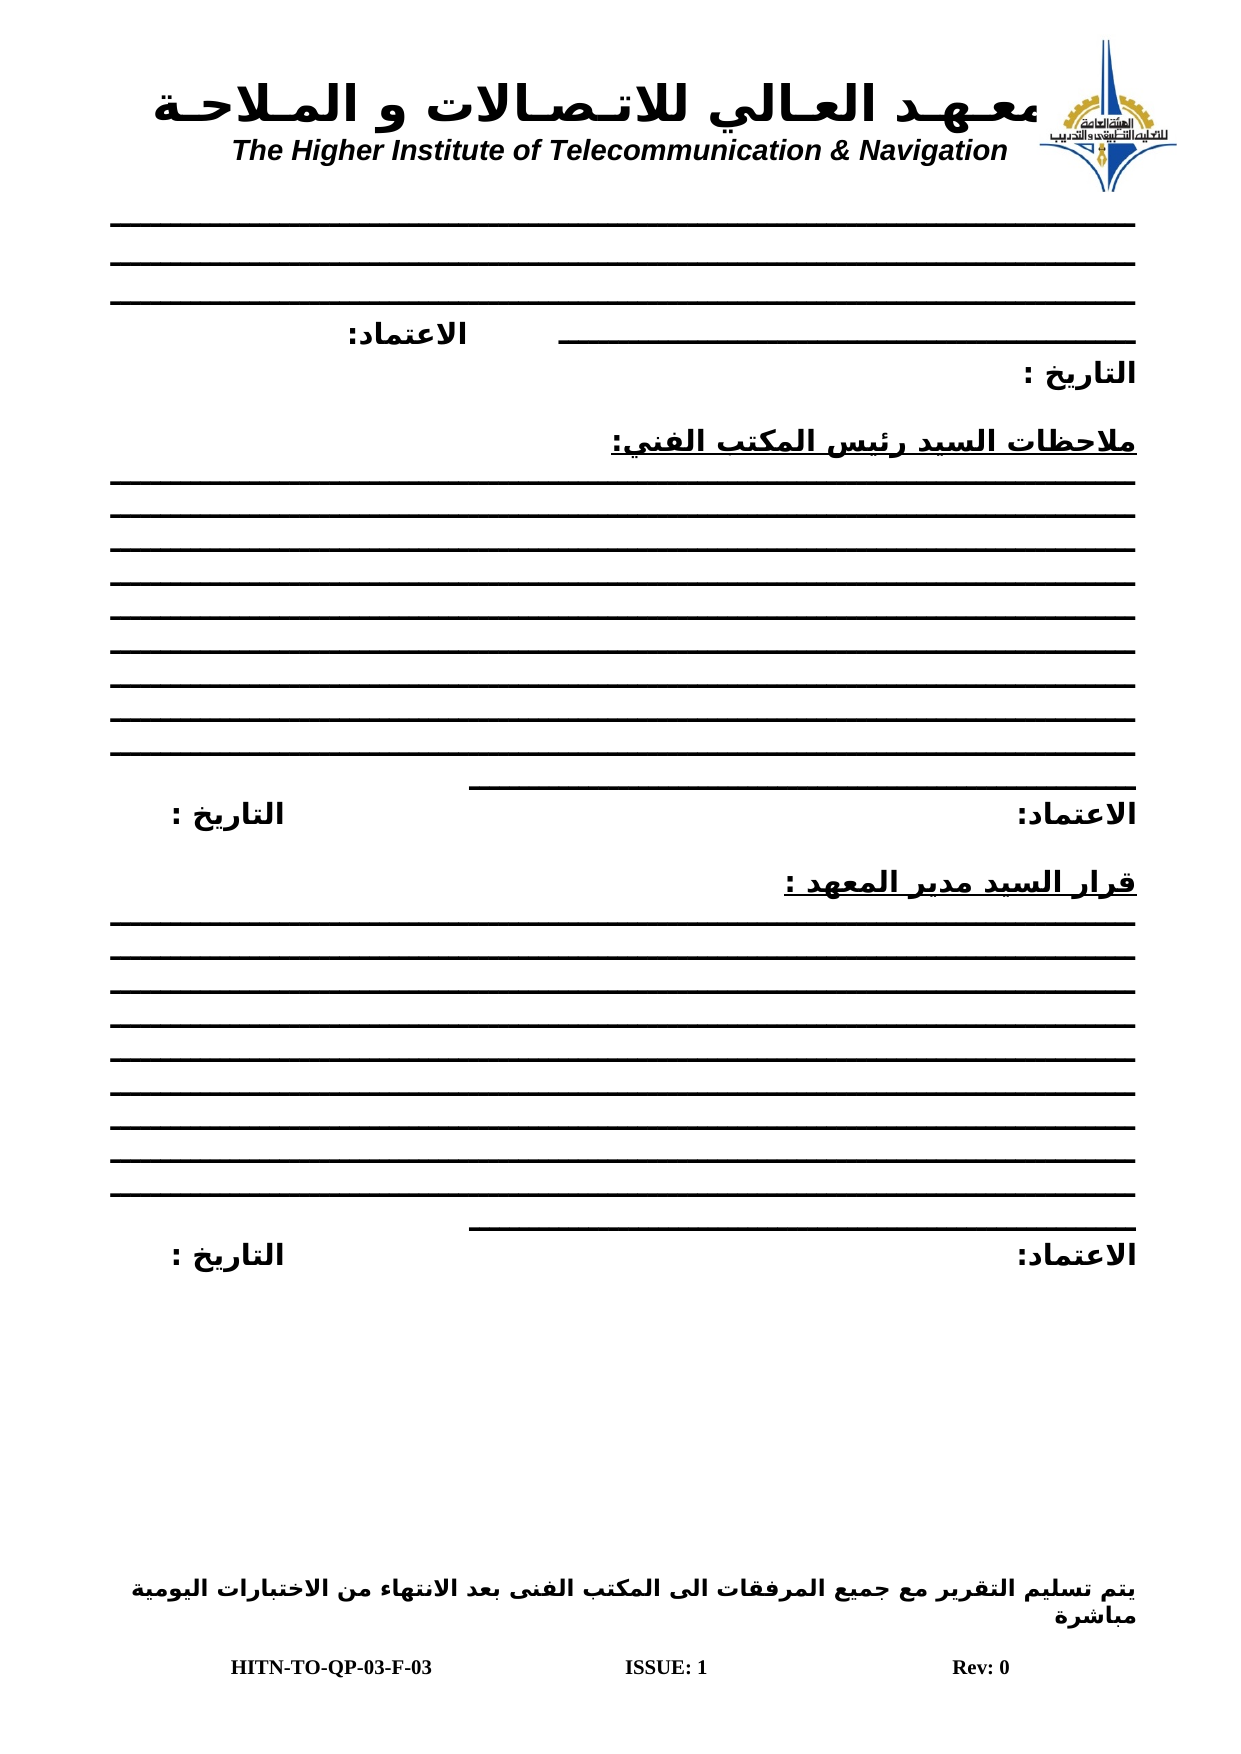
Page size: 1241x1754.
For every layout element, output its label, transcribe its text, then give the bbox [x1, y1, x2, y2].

text الاعتماد: التاريخ : [103, 1239, 1137, 1273]
text ملاحظات السيد رئيس المكتب الفني: [103, 424, 1137, 458]
text ــــــــــــــــــــــــــــــــــــــــــــــــــــــــــــــــــــــــــــــــــــــــــــــــــــــــــــــــــــــــــــــــــــــــــــــــــــــــــــــــــــــــــــــــــــــــــــــــــــــــــــــــــــــــــــــــــــــــــــــــــــــــــــــــــــــــــــــــــــــــــــــــــــــــــــــــــــــــــــــــــــــــــــــــــــــــــــــــــــــــــــــــــــــــــــــــــــــــــــــــــــــــــــــــــــــــــــــــــــــــــــــــــــــــــــــــــــــــــــــــــــــــــــــــــــــــــــــــــــــــــــــــــــــــــــــــــــــــــــــــــــــــــــــــــــــــــــــــــــــــــــــــــــــــــــــــــــــــــــــــــــــــــــــــــــــــــــــــــــــــــــــــــــــــــــــــــــــــــــــــــــــــــــــــــــــــــــــــــــــــــــــــــــــــــــــــــــــــــــــــــــــــــــــــــــــــــــــــــــــــــــــــــــــــــــــــــــــــــــــــــــــــــــــــــــــــــــــــــــــــــــــــــــــــــــــــــــــــــــــــــــــــــــــــــــــــــــــــــ [103, 899, 1137, 1239]
picture [1036, 34, 1177, 191]
text قرار السيد مدير المعهد : [103, 865, 1137, 899]
text ــــــــــــــــــــــــــــــــــــــــــــــــــــــــــــــــــــــــــــــــــــــــــــــــــــــــــــــــــــــــــــــــــــــــــــــــــــــــــــــــــــــــــــــــــــــــــــــــــــــــــــــــــــــــــــــــــــــــــــــــــــــــــــــــــــــــــــــــــــــــــــــــــــــــــــــــــــــــــــــــــــــــــــــــــــــــــــــــــــــــــــــــــــــــــــــــــــــــــــــــــــــــــــــــــــــــــــــــــــــــــــــــــــــــــــــــــــــــــــــــــــــــــــــــــــــــــــــــــــــــــــــــــــــــــــــــــــــــــــــــــــــــــــــــــــــــــــــــــــــــــــــــــــــــــــــــــــــــــــــــــــــــــــــــــــــــــــــــــــــــــــــــــــــــــــــــــــــــــــــــــــــــــــــــــــــــــــــــــــــــــــــــــــــــــــــــــــــــــــــــــــــــــــــــــــــــــــــــــــــــــــــــــــــــــــــــــــــــــــــــــــــــــــــــــــــــــــــــــــــــــــــــــــــــــــــــــــــــــــــــــــــــــــــــــــــــــــــــــ [103, 458, 1137, 797]
text الاعتماد: التاريخ : [103, 797, 1137, 831]
